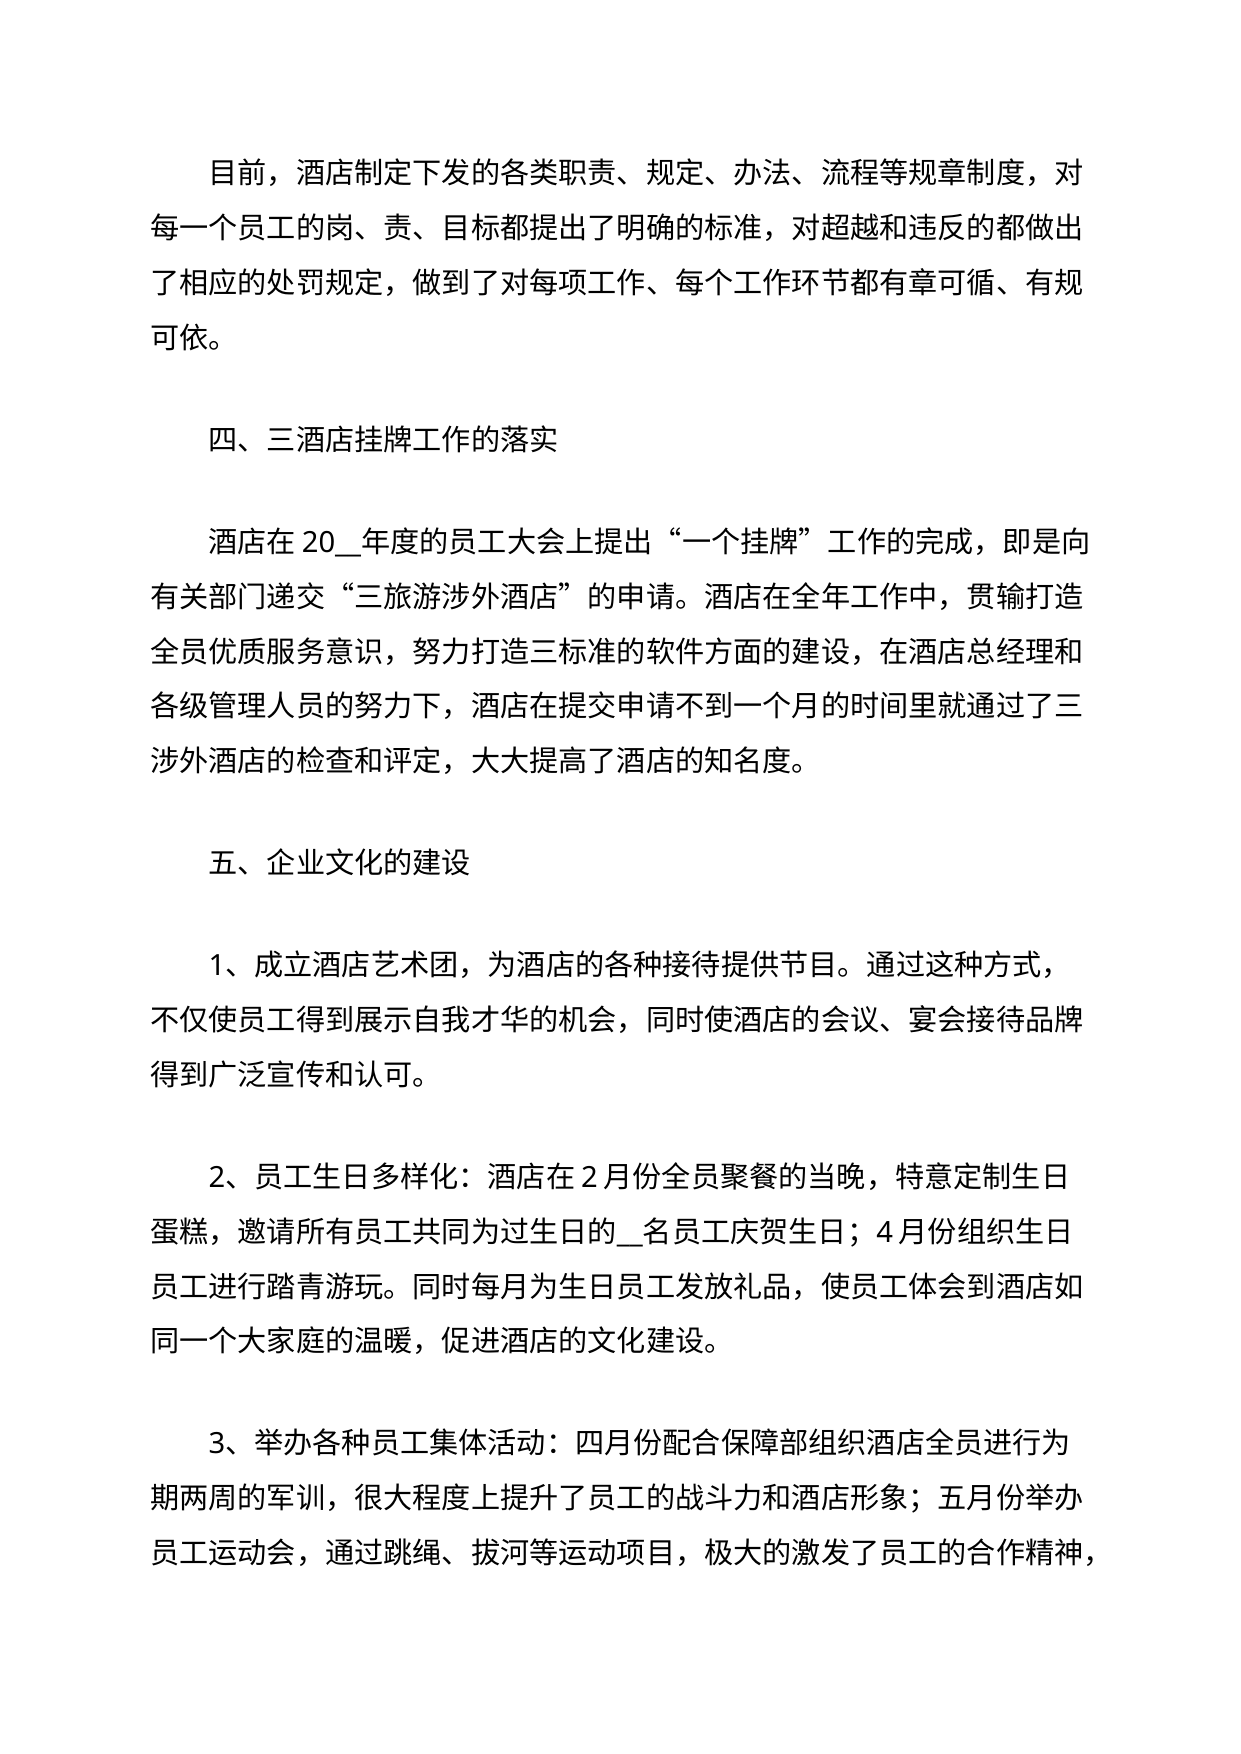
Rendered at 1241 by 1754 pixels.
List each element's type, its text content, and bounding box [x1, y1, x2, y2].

text 酒店在20__年度的员工大会上提出“一个挂牌”工作的完成，即是向有关部门递交“三旅游涉外酒店”的申请。酒店在全年工作中，贯输打造全员优质服务意识，努力打造三标准的软件方面的建设，在酒店总经理和各级管理人员的努力下，酒店在提交申请不到一个月的时间里就通过了三涉外酒店的检查和评定，大大提高了酒店的知名度。 [150, 518, 1090, 780]
text 1、成立酒店艺术团，为酒店的各种接待提供节目。通过这种方式，不仅使员工得到展示自我才华的机会，同时使酒店的会议、宴会接待品牌得到广泛宣传和认可。 [150, 941, 1090, 1094]
text 四、三酒店挂牌工作的落实 [150, 416, 1090, 459]
text 五、企业文化的建设 [150, 840, 1090, 882]
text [150, 1420, 1090, 1572]
text 2、员工生日多样化：酒店在2月份全员聚餐的当晚，特意定制生日蛋糕，邀请所有员工共同为过生日的__名员工庆贺生日；4月份组织生日员工进行踏青游玩。同时每月为生日员工发放礼品，使员工体会到酒店如同一个大家庭的温暖，促进酒店的文化建设。 [150, 1153, 1090, 1360]
text 目前，酒店制定下发的各类职责、规定、办法、流程等规章制度，对每一个员工的岗、责、目标都提出了明确的标准，对超越和违反的都做出了相应的处罚规定，做到了对每项工作、每个工作环节都有章可循、有规可依。 [150, 150, 1090, 357]
